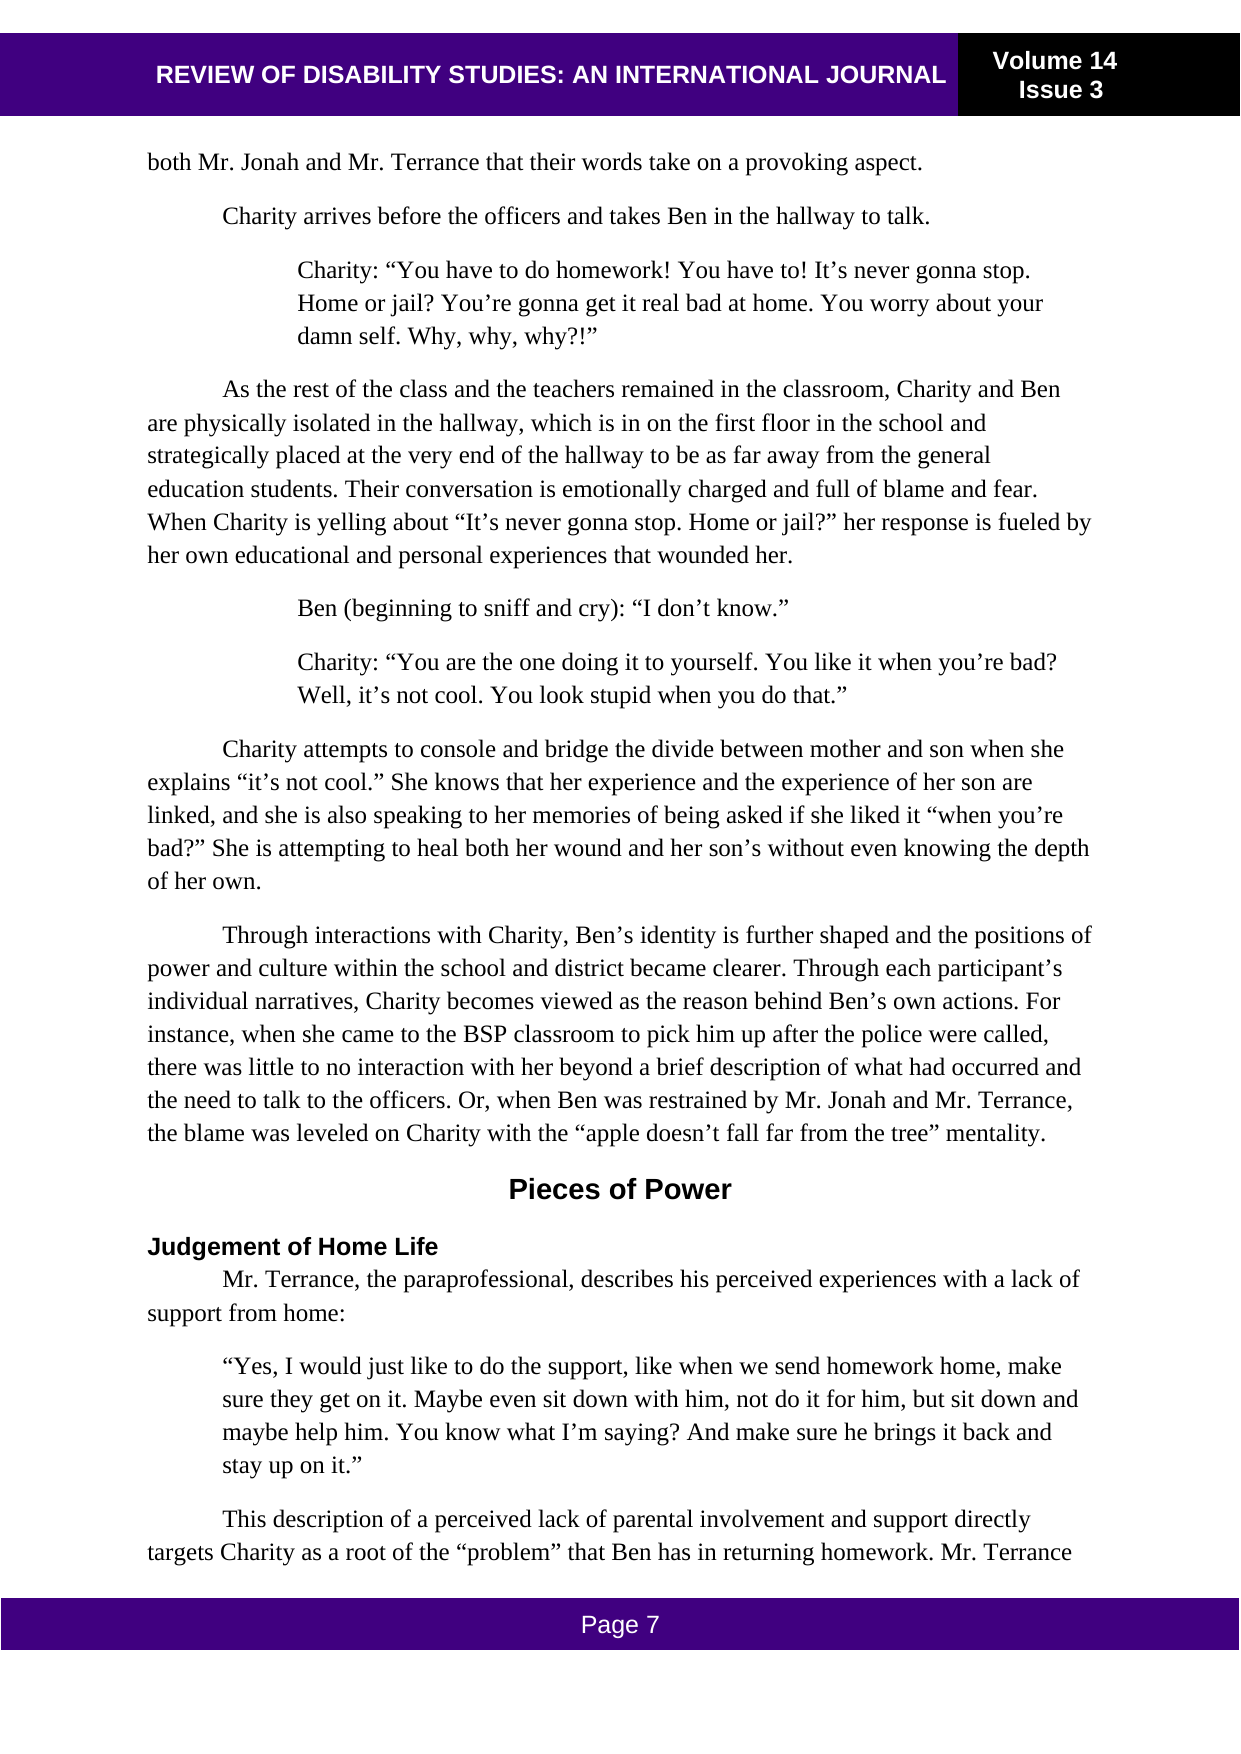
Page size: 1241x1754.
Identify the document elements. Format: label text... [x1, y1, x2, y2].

text Charity: “You have to do homework! You have to! It’s never gonna stop. Home or jail? You’re gonna get it real bad at home. You worry about your damn self. Why, why, why?!” [297, 255, 1093, 349]
text “Yes, I would just like to do the support, like when we send homework home, make sure they get on it. Maybe even sit down with him, not do it for him, but sit down and maybe help him. You know what I’m saying? And make sure he brings it back and stay up on it.” [222, 1351, 1093, 1479]
text Charity arrives before the officers and takes Ben in the hallway to talk. [147, 201, 1093, 229]
text Mr. Terrance, the paraprofessional, describes his perceived experiences with a lack of support from home: [147, 1264, 1093, 1326]
text Charity: “You are the one doing it to yourself. You like it when you’re bad? Well, it’s not cool. You look stupid when you do that.” [297, 647, 1093, 709]
text As the rest of the class and the teachers remained in the classroom, Charity and Ben are physically isolated in the hallway, which is in on the first floor in the school and strategically placed at the very end of the hallway to be as far away from the general education students. Their conversation is emotionally charged and full of blame and fear. When Charity is yelling about “It’s never gonna stop. Home or jail?” her response is fueled by her own educational and personal experiences that wounded her. [147, 374, 1093, 568]
subtitle Judgement of Home Life [147, 1232, 1093, 1260]
subtitle Pieces of Power [147, 1172, 1093, 1206]
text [147, 147, 1093, 176]
text Ben (beginning to sniff and cry): “I don’t know.” [222, 593, 1093, 622]
text Charity attempts to console and bridge the divide between mother and son when she explains “it’s not cool.” She knows that her experience and the experience of her son are linked, and she is also speaking to her memories of being asked if she liked it “when you’re bad?” She is attempting to heal both her wound and her son’s without even knowing the depth of her own. [147, 734, 1093, 895]
text Through interactions with Charity, Ben’s identity is further shaped and the positions of power and culture within the school and district became clearer. Through each participant’s individual narratives, Charity becomes viewed as the reason behind Ben’s own actions. For instance, when she came to the BSP classroom to pick him up after the police were called, there was little to no interaction with her beyond a brief description of what had occurred and the need to talk to the officers. Or, when Ben was restrained by Mr. Jonah and Mr. Terrance, the blame was leveled on Charity with the “apple doesn’t fall far from the tree” mentality. [147, 920, 1093, 1147]
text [147, 1504, 1093, 1566]
